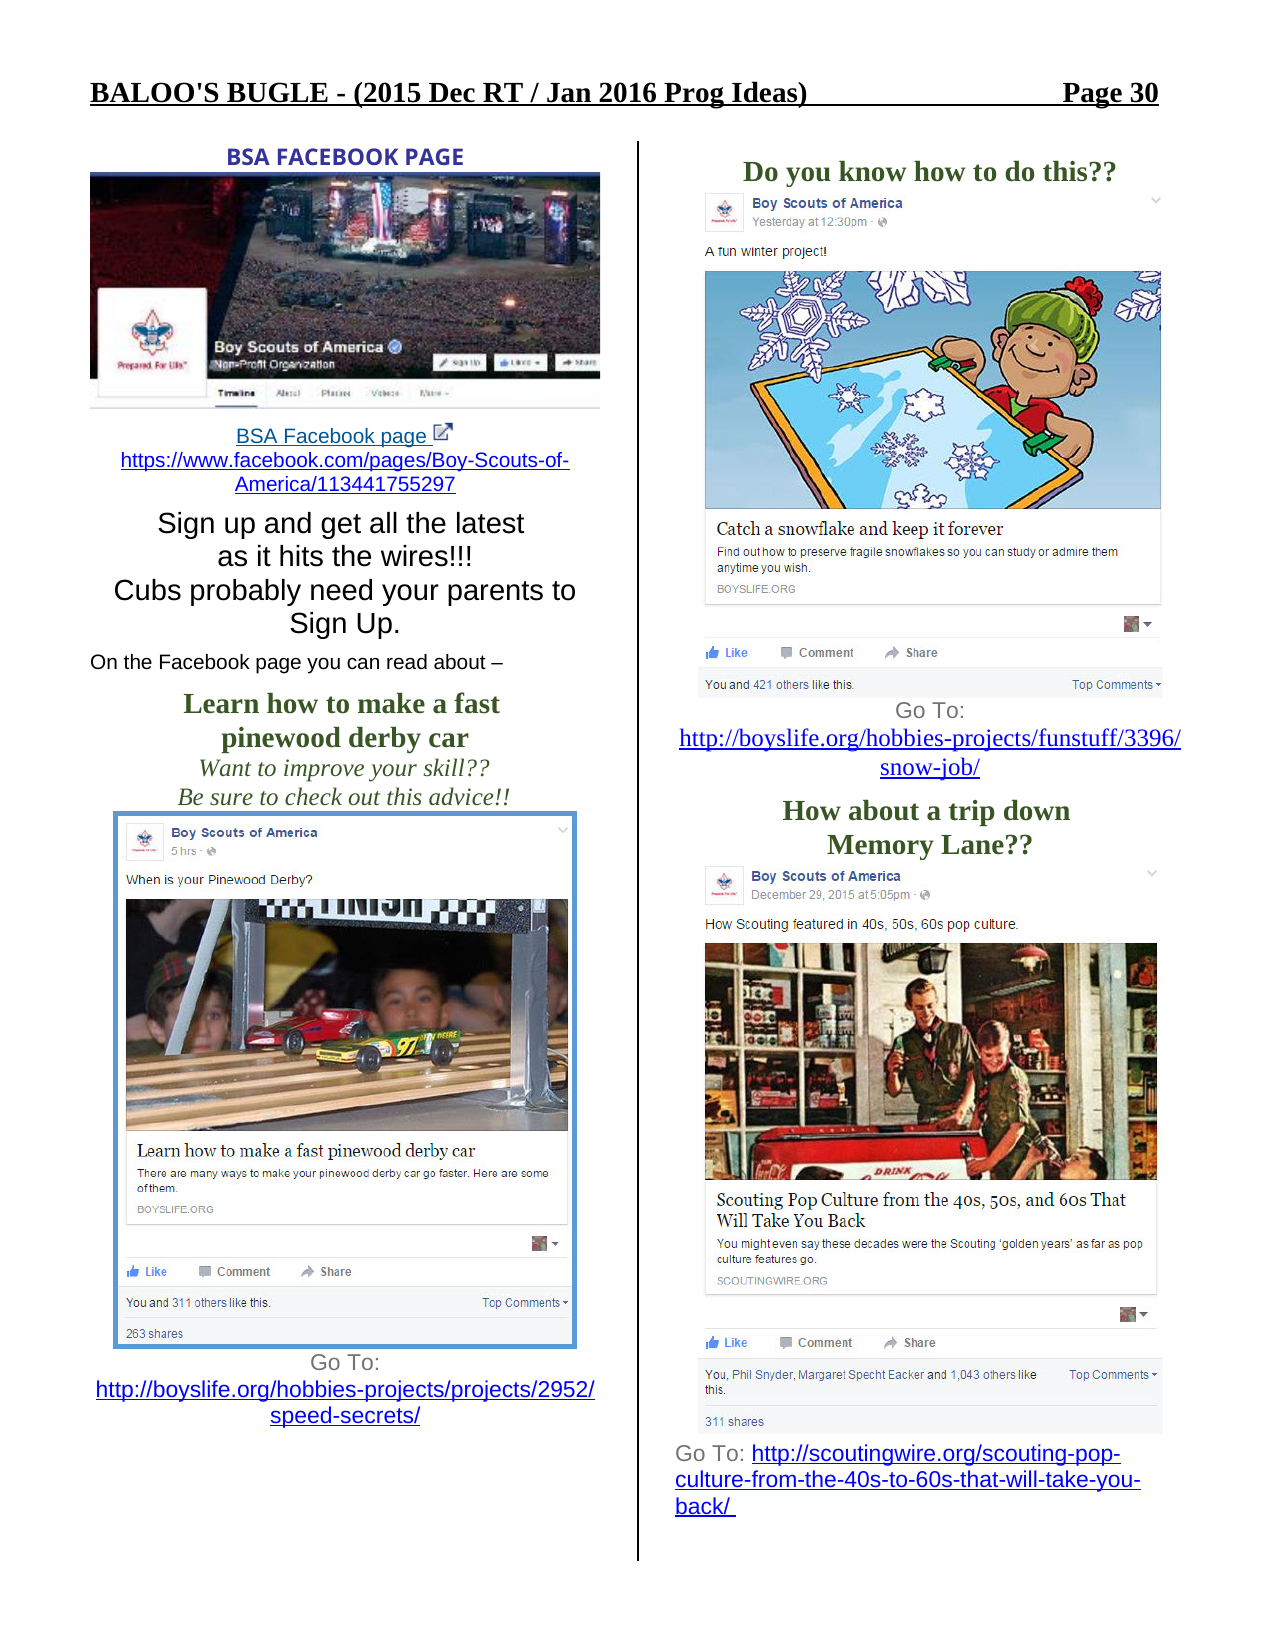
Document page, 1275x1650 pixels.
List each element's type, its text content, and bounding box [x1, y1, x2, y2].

text Go To: http://boyslife.org/hobbies-projects/funstuff/3396/snow-job/ [675, 697, 1185, 781]
text Go To: http://scoutingwire.org/scouting-pop-culture-from-the-40s-to-60s-that-will-take-you-back/ [675, 1440, 1185, 1519]
text Go To: http://boyslife.org/hobbies-projects/projects/2952/speed-secrets/ [90, 1349, 600, 1428]
text On the Facebook page you can read about – [90, 650, 600, 674]
text Do you know how to do this?? [675, 154, 1185, 187]
text Sign up and get all the latest as it hits the wires!!! Cubs probably need your parents to Sign Up. [90, 506, 600, 640]
picture [432, 418, 455, 444]
picture [697, 187, 1163, 698]
text Learn how to make a fast pinewood derby car Want to improve your skill?? Be sure to check out this advice!! [90, 686, 600, 811]
picture [118, 816, 572, 1344]
text How about a trip down Memory Lane?? [675, 793, 1185, 861]
subtitle BSA FACEBOOK PAGE [90, 141, 600, 172]
picture [697, 860, 1163, 1434]
text BSA Facebook page https://www.facebook.com/pages/Boy-Scouts-of-America/113441755297 [90, 418, 600, 496]
picture [90, 172, 600, 409]
